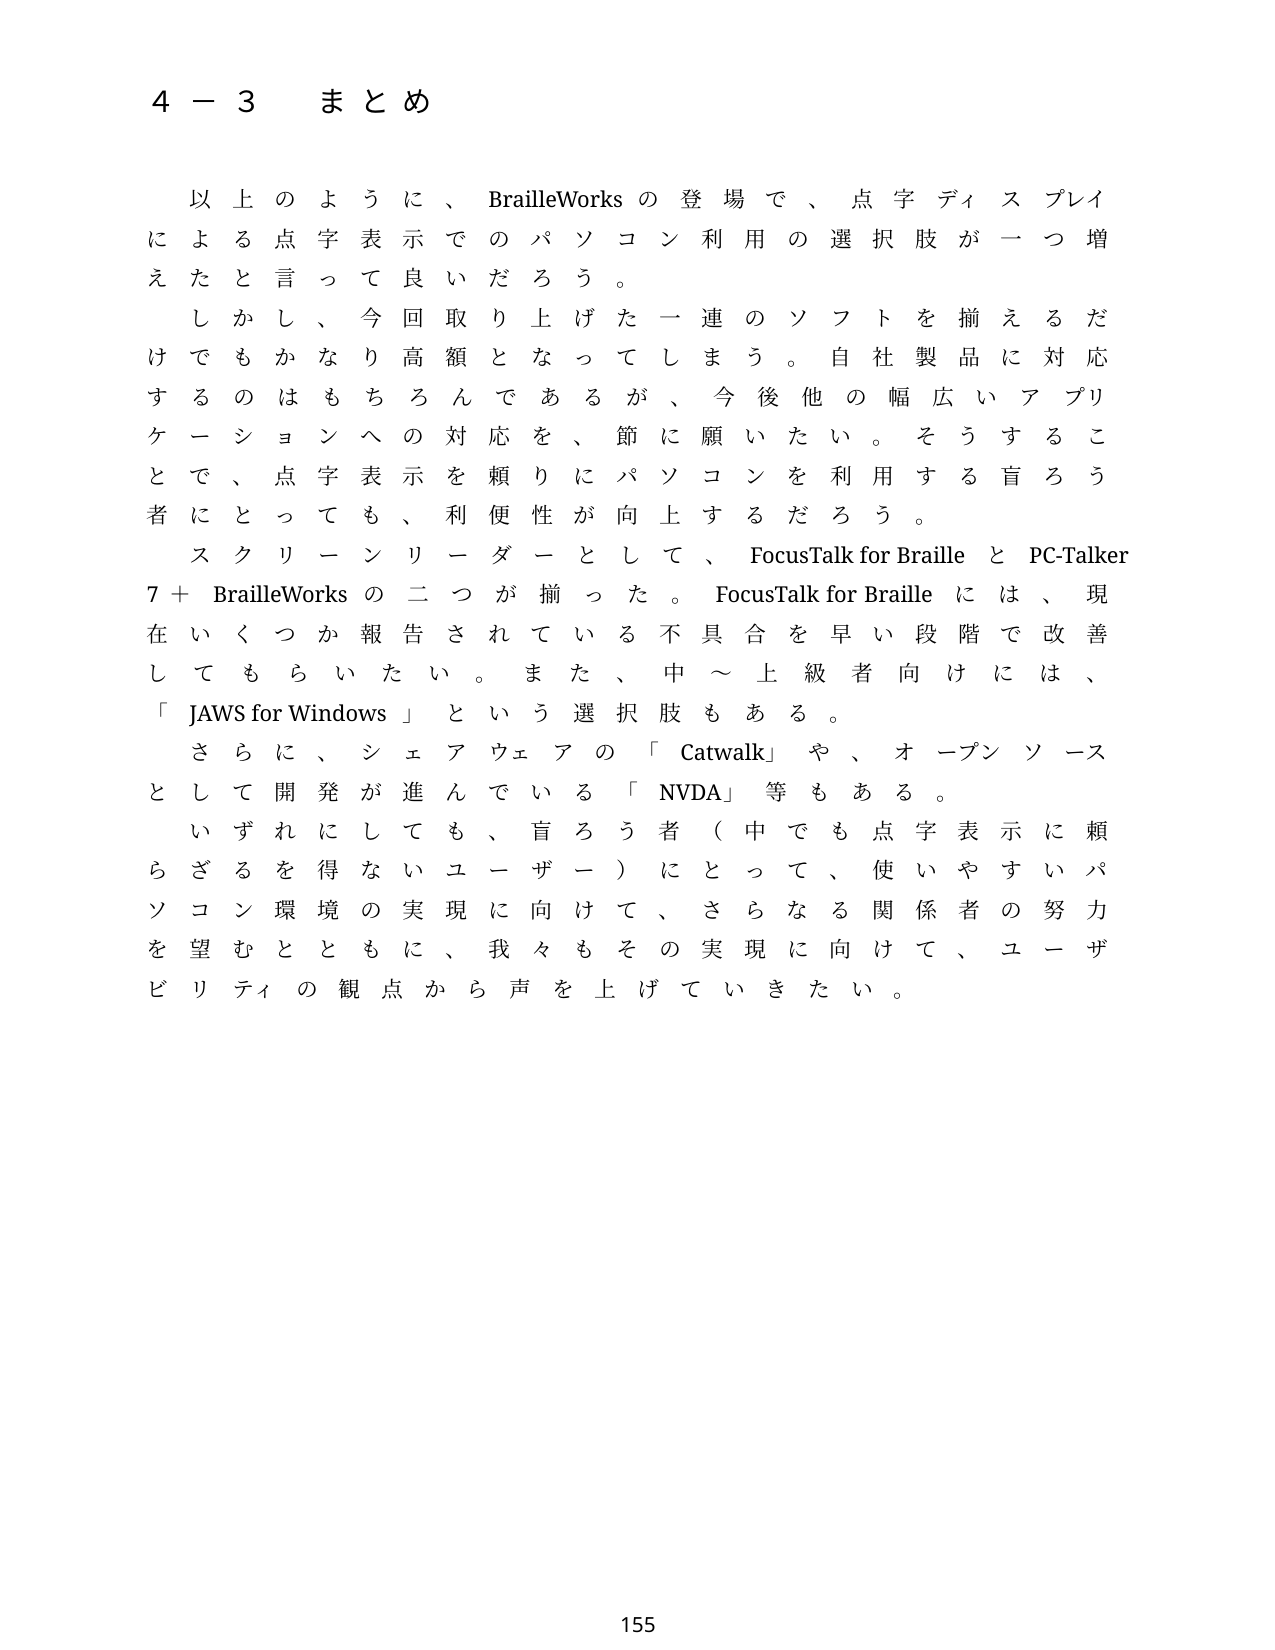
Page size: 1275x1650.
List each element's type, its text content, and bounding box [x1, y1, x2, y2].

text 以上のように、BrailleWorksの登場で、点字ディスプレイによる点字表示でのパソコン利用の選択肢が一つ増えたと言って良いだろう。 [146, 178, 1129, 297]
text しかし、今回取り上げた一連のソフトを揃えるだけでもかなり高額となってしまう。自社製品に対応するのはもちろんであるが、今後他の幅広いアプリケーションへの対応を、節に願いたい。そうすることで、点字表示を頼りにパソコンを利用する盲ろう者にとっても、利便性が向上するだろう。 [146, 297, 1129, 534]
text ４－３ まとめ [146, 60, 1129, 139]
text さらに、シェアウェアの「Catwalk」や、オープンソースとして開発が進んでいる「NVDA」等もある。 [146, 731, 1129, 810]
text いずれにしても、盲ろう者（中でも点字表示に頼らざるを得ないユーザー）にとって、使いやすいパソコン環境の実現に向けて、さらなる関係者の努力を望むとともに、我々もその実現に向けて、ユーザビリティの観点から声を上げていきたい。 [146, 810, 1129, 1008]
text スクリーンリーダーとして、FocusTalk for BrailleとPC-Talker 7＋BrailleWorksの二つが揃った。FocusTalk for Brailleには、現在いくつか報告されている不具合を早い段階で改善してもらいたい。また、中～上級者向けには、「JAWS for Windows」という選択肢もある。 [146, 534, 1129, 731]
